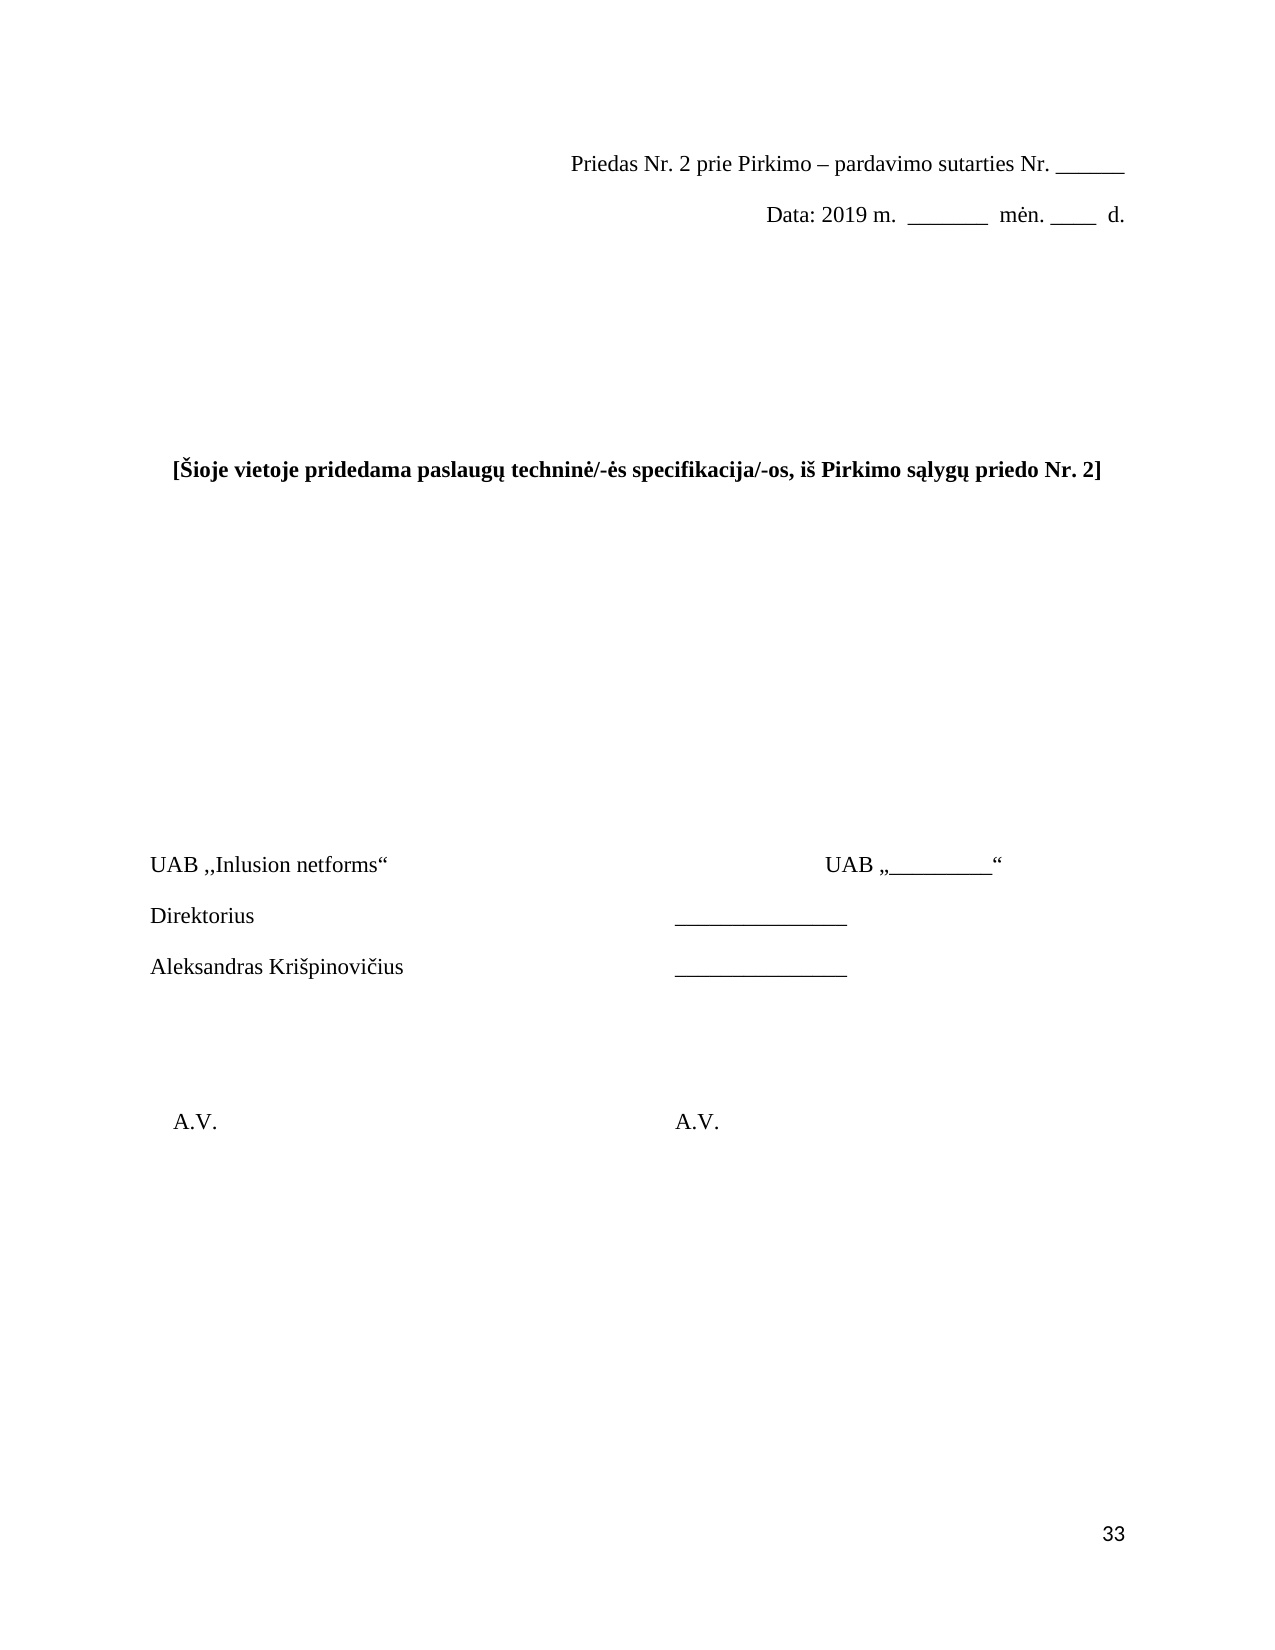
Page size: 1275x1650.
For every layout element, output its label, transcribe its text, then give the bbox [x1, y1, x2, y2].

text UAB ,,Inlusion netforms“ UAB „_________“ [150, 851, 1125, 877]
text Direktorius _______________ [150, 902, 1125, 928]
text Data: 2019 m. _______ mėn. ____ d. [150, 201, 1125, 227]
text Priedas Nr. 2 prie Pirkimo – pardavimo sutarties Nr. ______ [150, 150, 1125, 176]
text A.V. A.V. [150, 1108, 1125, 1134]
text Aleksandras Krišpinovičius _______________ [150, 953, 1125, 979]
text [Šioje vietoje pridedama paslaugų techninė/-ės specifikacija/-os, iš Pirkimo sąlygų priedo Nr. 2] [150, 456, 1125, 483]
